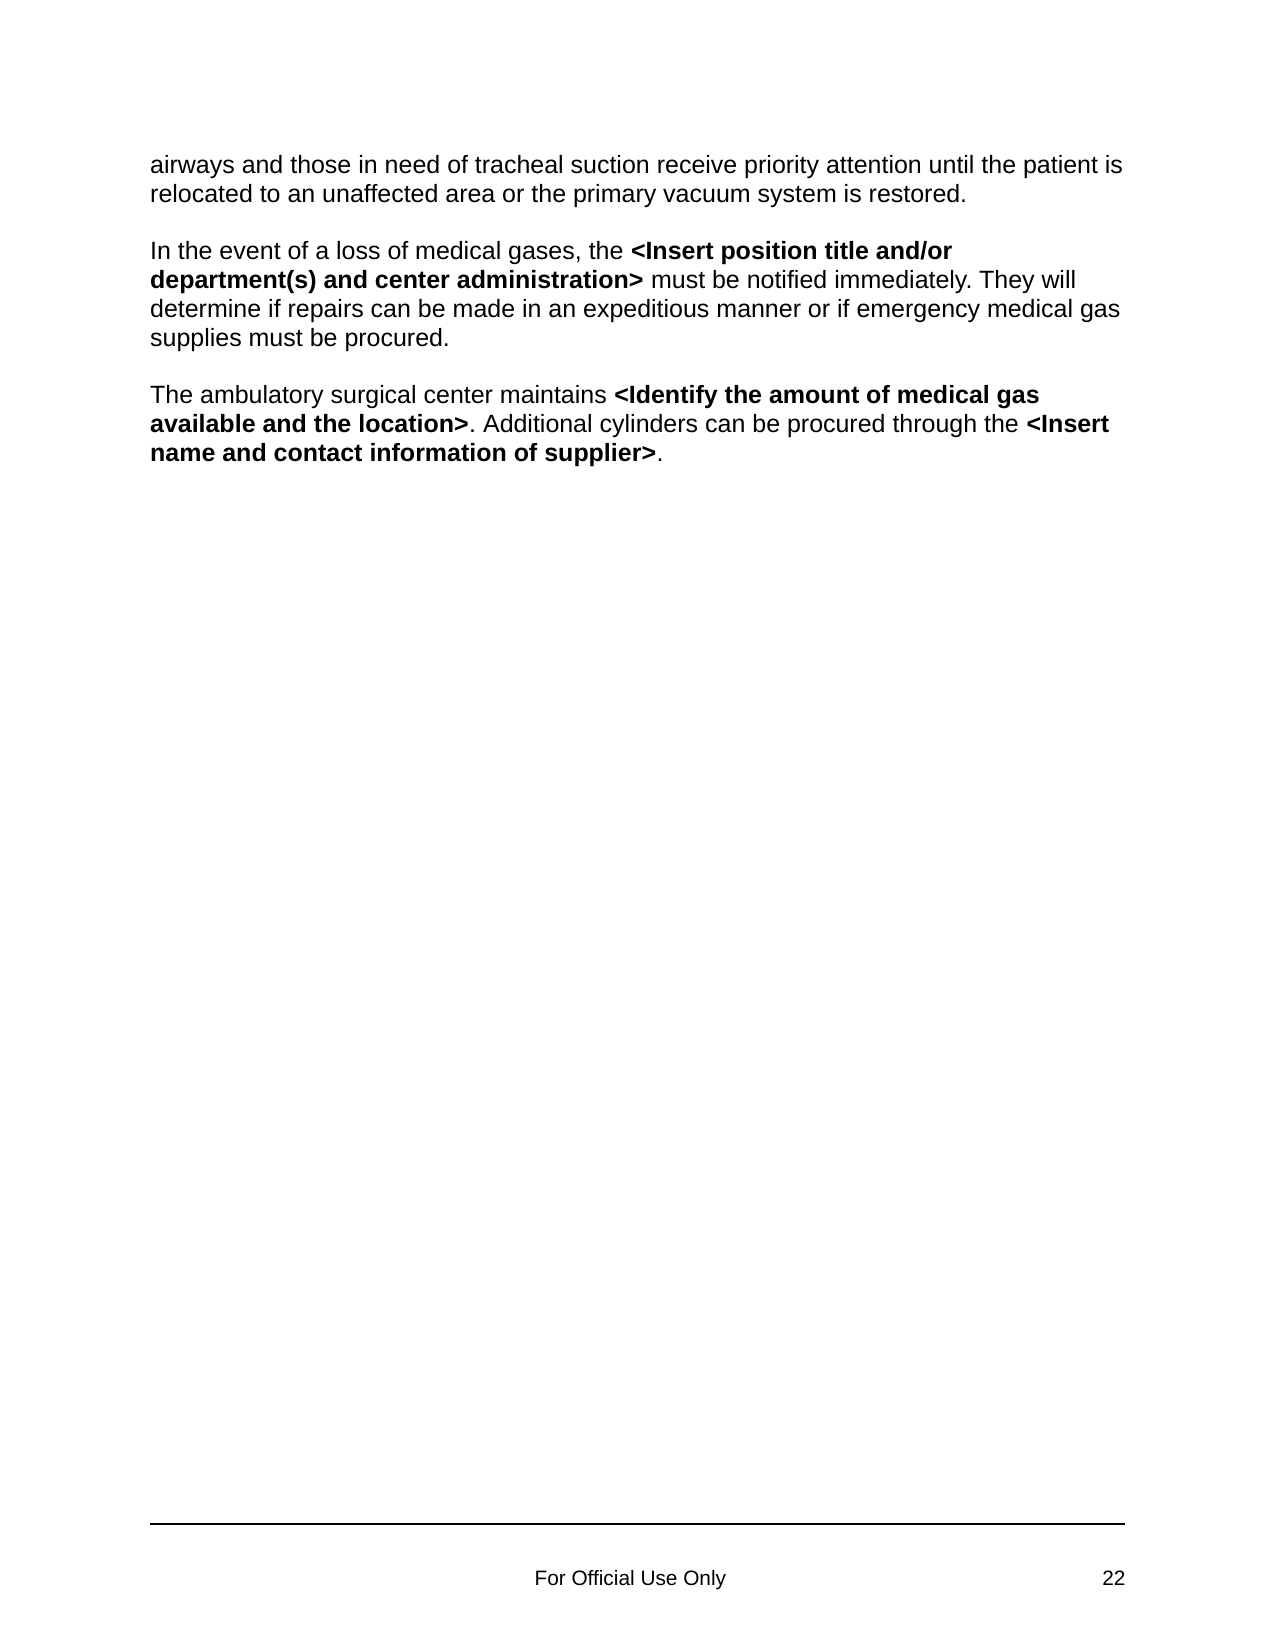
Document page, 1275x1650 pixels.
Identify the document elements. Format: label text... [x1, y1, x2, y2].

text In the event of a loss of medical gases, the <Insert position title and/or department(s) and center administration> must be notified immediately. They will determine if repairs can be made in an expeditious manner or if emergency medical gas supplies must be procured. [150, 236, 1125, 351]
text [150, 150, 1125, 207]
text The ambulatory surgical center maintains <Identify the amount of medical gas available and the location>. Additional cylinders can be procured through the <Insert name and contact information of supplier>. [150, 380, 1125, 466]
